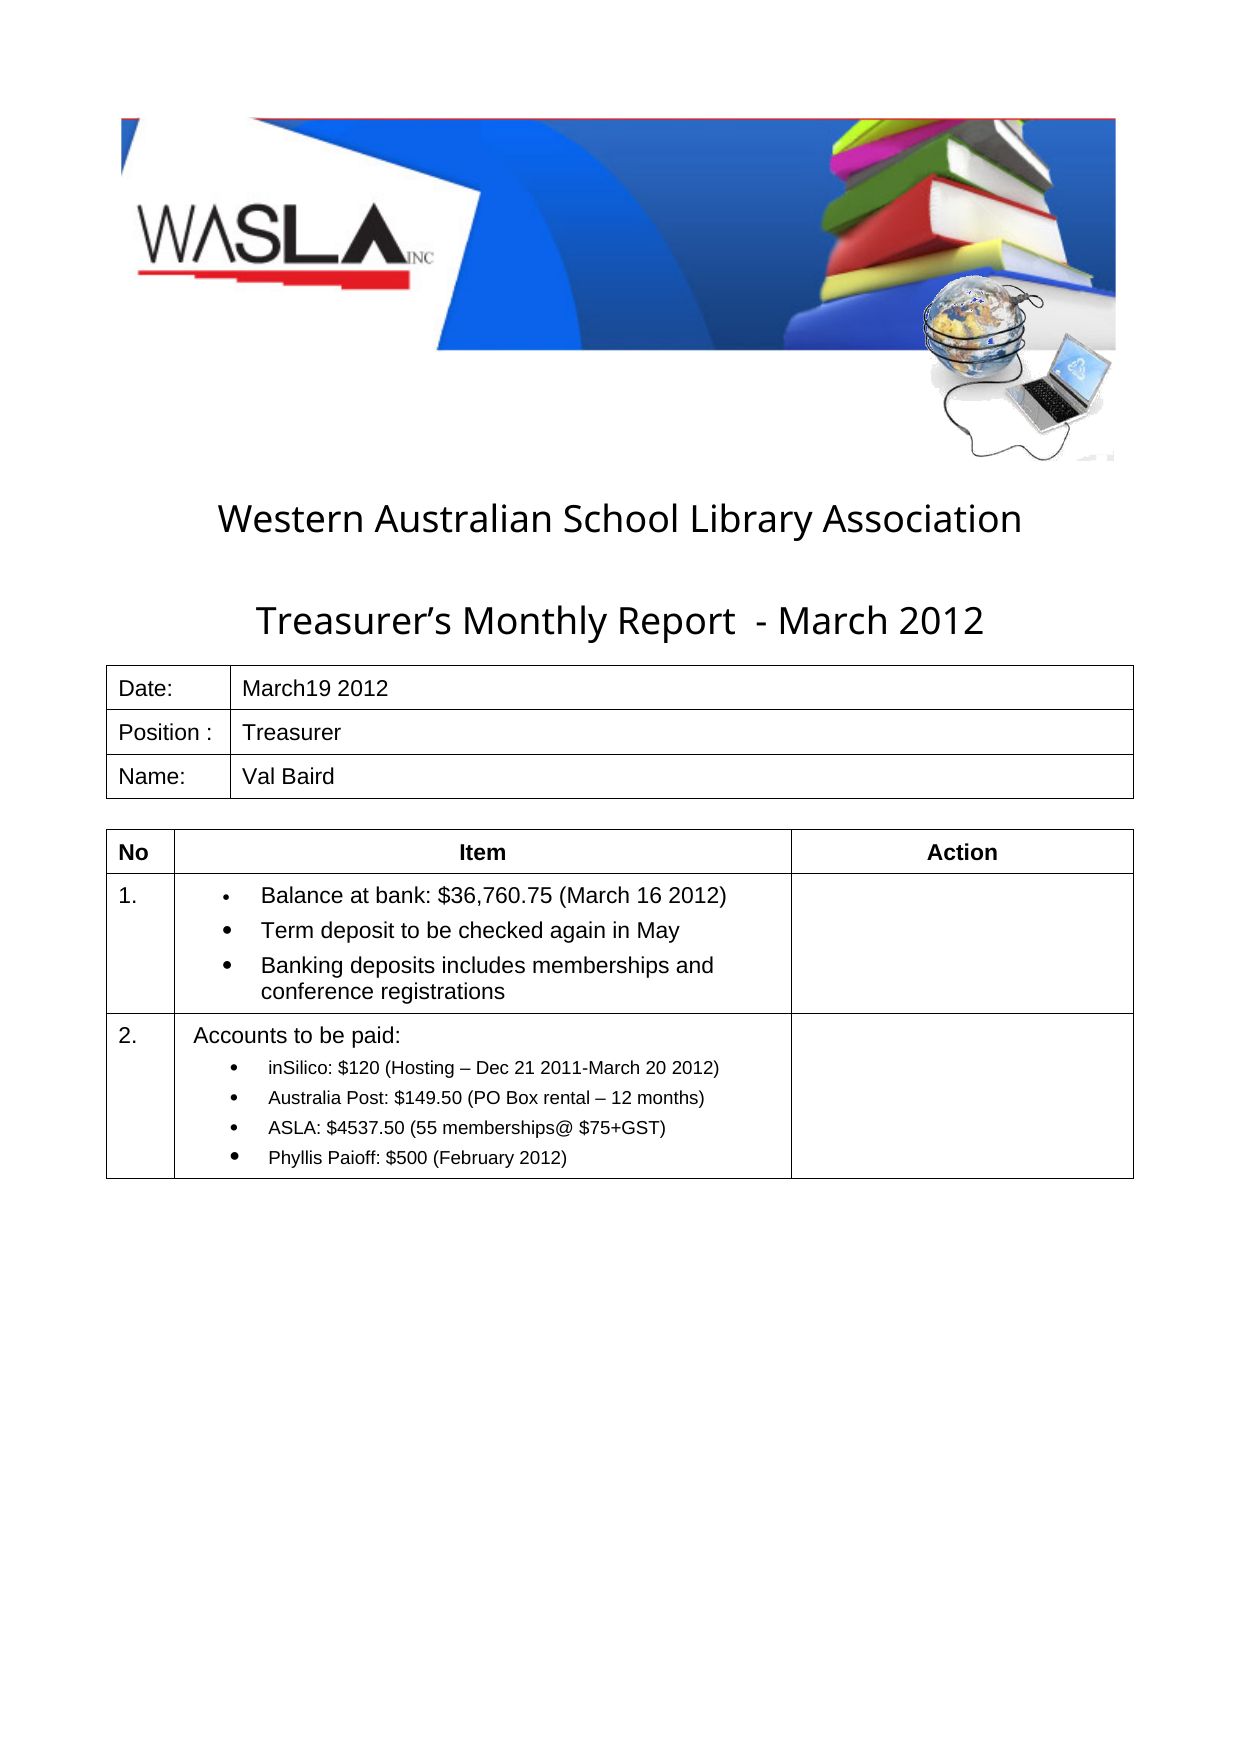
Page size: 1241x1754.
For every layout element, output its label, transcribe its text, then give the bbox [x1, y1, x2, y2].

table_cell Treasurer [231, 710, 1133, 753]
table_cell Balance at bank: $36,760.75 (March 16 2012) Term deposit to be checked again in May Banking deposits includes memberships and conference registrations [175, 874, 791, 1013]
table_cell [792, 1014, 1133, 1178]
table_cell Position : [107, 710, 230, 753]
table_header No [107, 830, 174, 873]
table_header March19 2012 [231, 666, 1133, 709]
table_cell Val Baird [231, 755, 1133, 797]
picture [121, 117, 1116, 461]
text Western Australian School Library Association [118, 492, 1122, 543]
table_cell 1. [107, 874, 174, 1013]
table_header Action [792, 830, 1133, 873]
text Treasurer’s Monthly Report - March 2012 [118, 594, 1122, 645]
table_header Item [175, 830, 791, 873]
table_header Date: [107, 666, 230, 709]
table_cell Name: [107, 755, 230, 797]
table_cell 2. [107, 1014, 174, 1178]
table_cell Accounts to be paid: inSilico: $120 (Hosting – Dec 21 2011-March 20 2012) Australia Post: $149.50 (PO Box rental – 12 months) ASLA: $4537.50 (55 memberships@ $75+GST) Phyllis Paioff: $500 (February 2012) [175, 1014, 791, 1178]
table_cell [792, 874, 1133, 1013]
